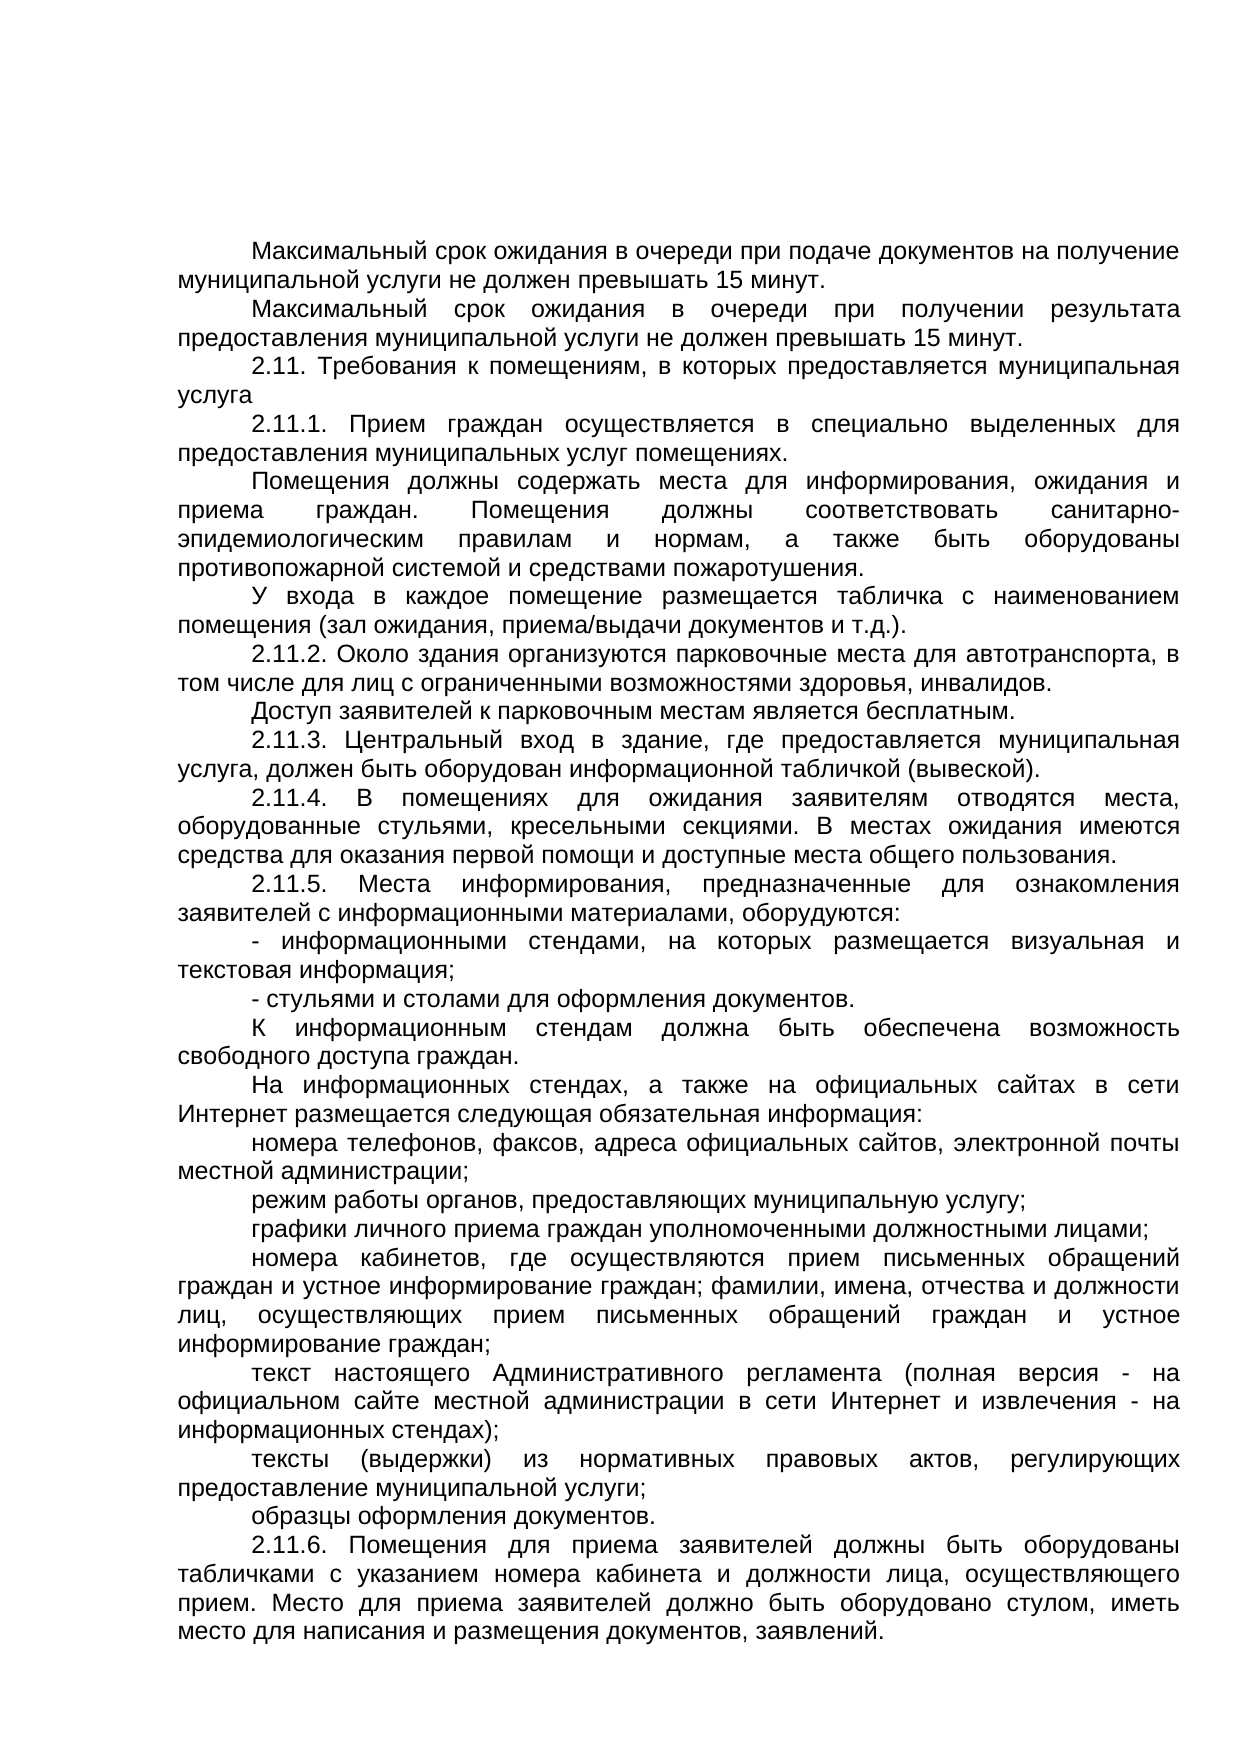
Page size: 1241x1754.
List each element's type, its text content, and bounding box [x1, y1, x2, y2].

text Максимальный срок ожидания в очереди при получении результата предоставления муниципальной услуги не должен превышать 15 минут. [177, 294, 1181, 351]
text К информационным стендам должна быть обеспечена возможность свободного доступа граждан. [177, 1012, 1181, 1070]
text графики личного приема граждан уполномоченными должностными лицами; [177, 1214, 1181, 1242]
text Доступ заявителей к парковочным местам является бесплатным. [177, 696, 1181, 725]
text Максимальный срок ожидания в очереди при подаче документов на получение муниципальной услуги не должен превышать 15 минут. [177, 236, 1181, 294]
text 2.11. Требования к помещениям, в которых предоставляется муниципальная услуга [177, 351, 1181, 409]
text Помещения должны содержать места для информирования, ожидания и приема граждан. Помещения должны соответствовать санитарно-эпидемиологическим правилам и нормам, а также быть оборудованы противопожарной системой и средствами пожаротушения. [177, 466, 1181, 581]
text 2.11.2. Около здания организуются парковочные места для автотранспорта, в том числе для лиц с ограниченными возможностями здоровья, инвалидов. [177, 639, 1181, 696]
text текст настоящего Административного регламента (полная версия - на официальном сайте местной администрации в сети Интернет и извлечения - на информационных стендах); [177, 1357, 1181, 1444]
text - стульями и столами для оформления документов. [177, 984, 1181, 1012]
text У входа в каждое помещение размещается табличка с наименованием помещения (зал ожидания, приема/выдачи документов и т.д.). [177, 581, 1181, 639]
text 2.11.1. Прием граждан осуществляется в специально выделенных для предоставления муниципальных услуг помещениях. [177, 409, 1181, 466]
text На информационных стендах, а также на официальных сайтах в сети Интернет размещается следующая обязательная информация: [177, 1070, 1181, 1127]
text номера кабинетов, где осуществляются прием письменных обращений граждан и устное информирование граждан; фамилии, имена, отчества и должности лиц, осуществляющих прием письменных обращений граждан и устное информирование граждан; [177, 1242, 1181, 1357]
text 2.11.6. Помещения для приема заявителей должны быть оборудованы табличками с указанием номера кабинета и должности лица, осуществляющего прием. Место для приема заявителей должно быть оборудовано стулом, иметь место для написания и размещения документов, заявлений. [177, 1530, 1181, 1645]
text - информационными стендами, на которых размещается визуальная и текстовая информация; [177, 926, 1181, 984]
text тексты (выдержки) из нормативных правовых актов, регулирующих предоставление муниципальной услуги; [177, 1444, 1181, 1501]
text образцы оформления документов. [177, 1501, 1181, 1530]
text режим работы органов, предоставляющих муниципальную услугу; [177, 1185, 1181, 1214]
text номера телефонов, факсов, адреса официальных сайтов, электронной почты местной администрации; [177, 1127, 1181, 1185]
text 2.11.4. В помещениях для ожидания заявителям отводятся места, оборудованные стульями, кресельными секциями. В местах ожидания имеются средства для оказания первой помощи и доступные места общего пользования. [177, 782, 1181, 869]
text 2.11.3. Центральный вход в здание, где предоставляется муниципальная услуга, должен быть оборудован информационной табличкой (вывеской). [177, 725, 1181, 782]
text 2.11.5. Места информирования, предназначенные для ознакомления заявителей с информационными материалами, оборудуются: [177, 869, 1181, 926]
